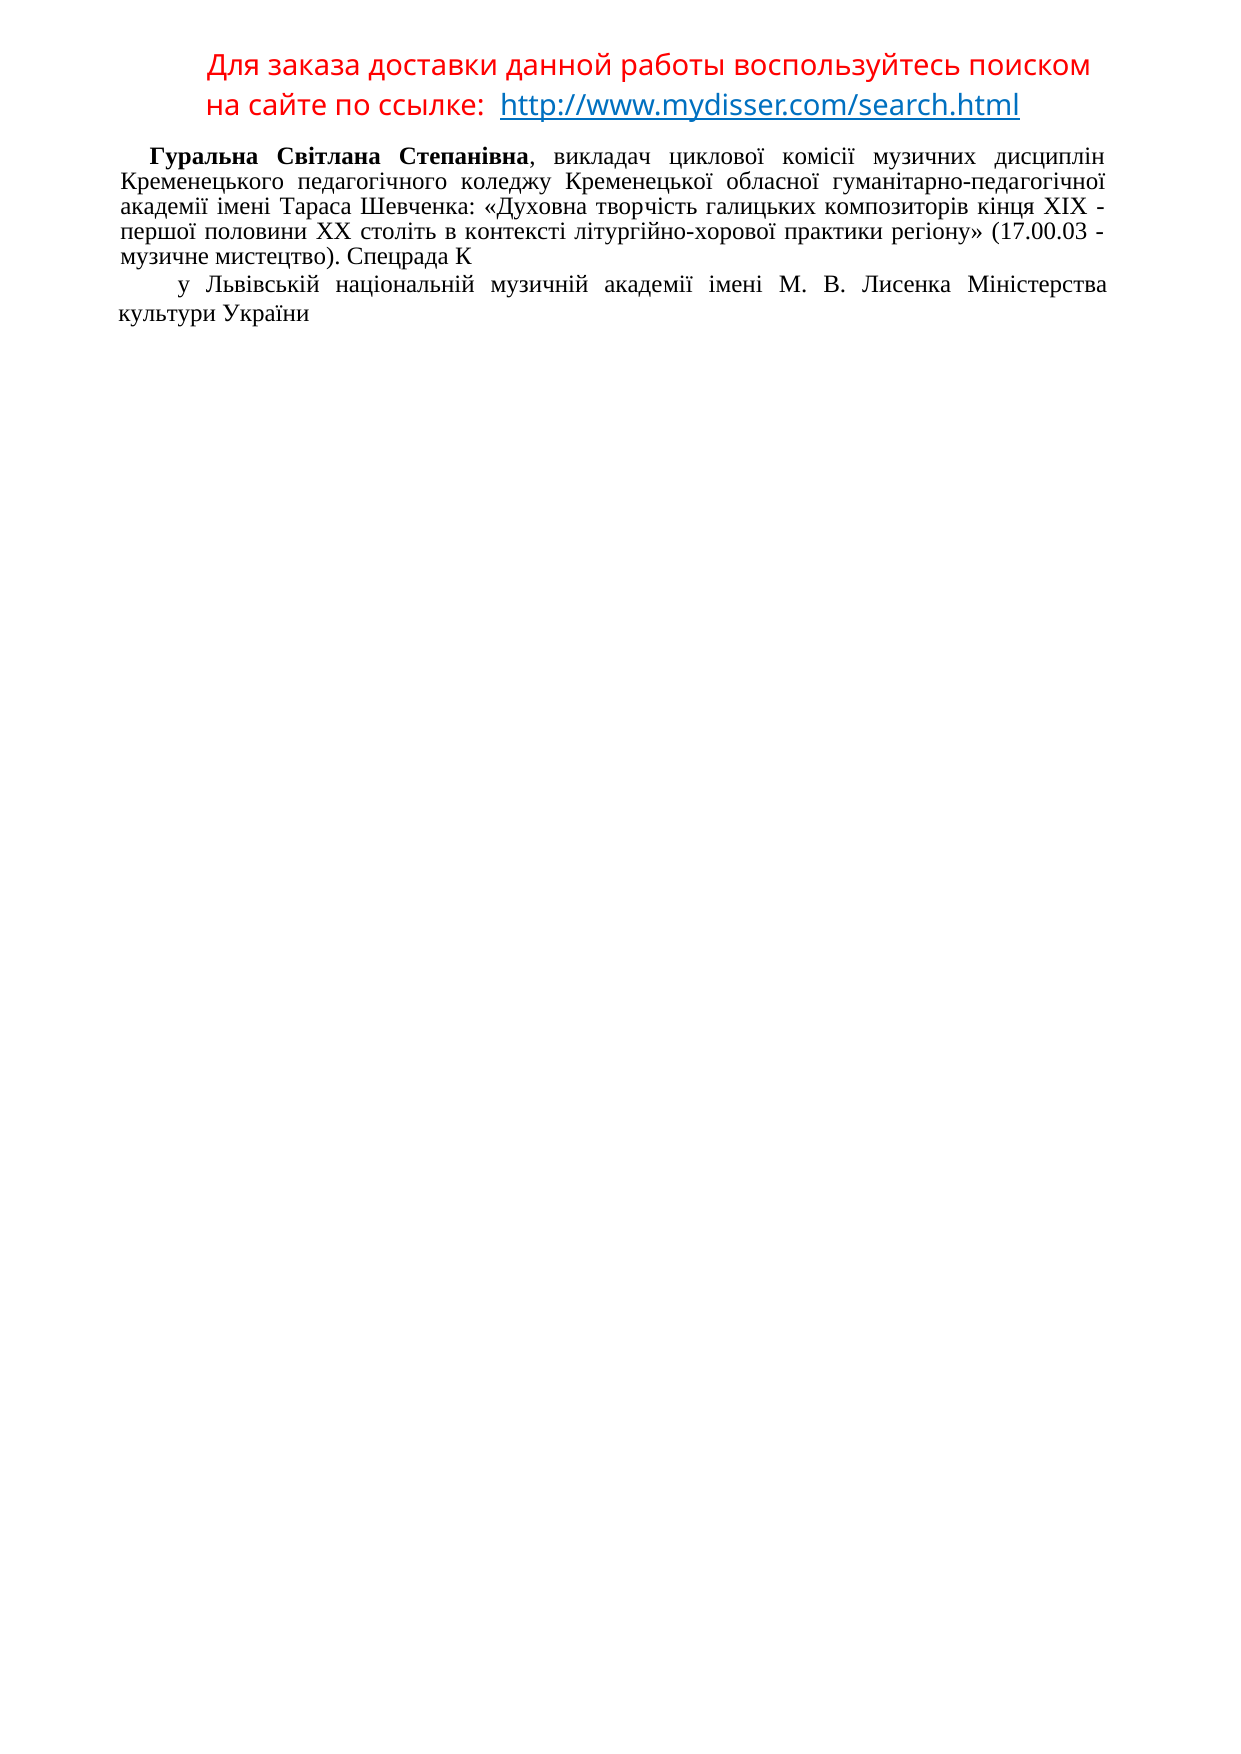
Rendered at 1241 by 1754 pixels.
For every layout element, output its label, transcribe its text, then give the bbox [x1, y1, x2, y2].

text Гуральна Світлана Степанівна, викладач циклової комісії музичних дисциплін Кременецького педагогічного коледжу Кременецької обласної гуманітарно-педагогічної академії імені Тараса Шевченка: «Духовна творчість галицьких композиторів кінця XIX - першої половини XX століть в контексті літургійно-хорової практики регіону» (17.00.03 - музичне мистецтво). Спецрада К [120, 144, 1105, 269]
text у Львівській національній музичній академії імені М. В. Лисенка Міністерства культури України [118, 269, 1107, 327]
